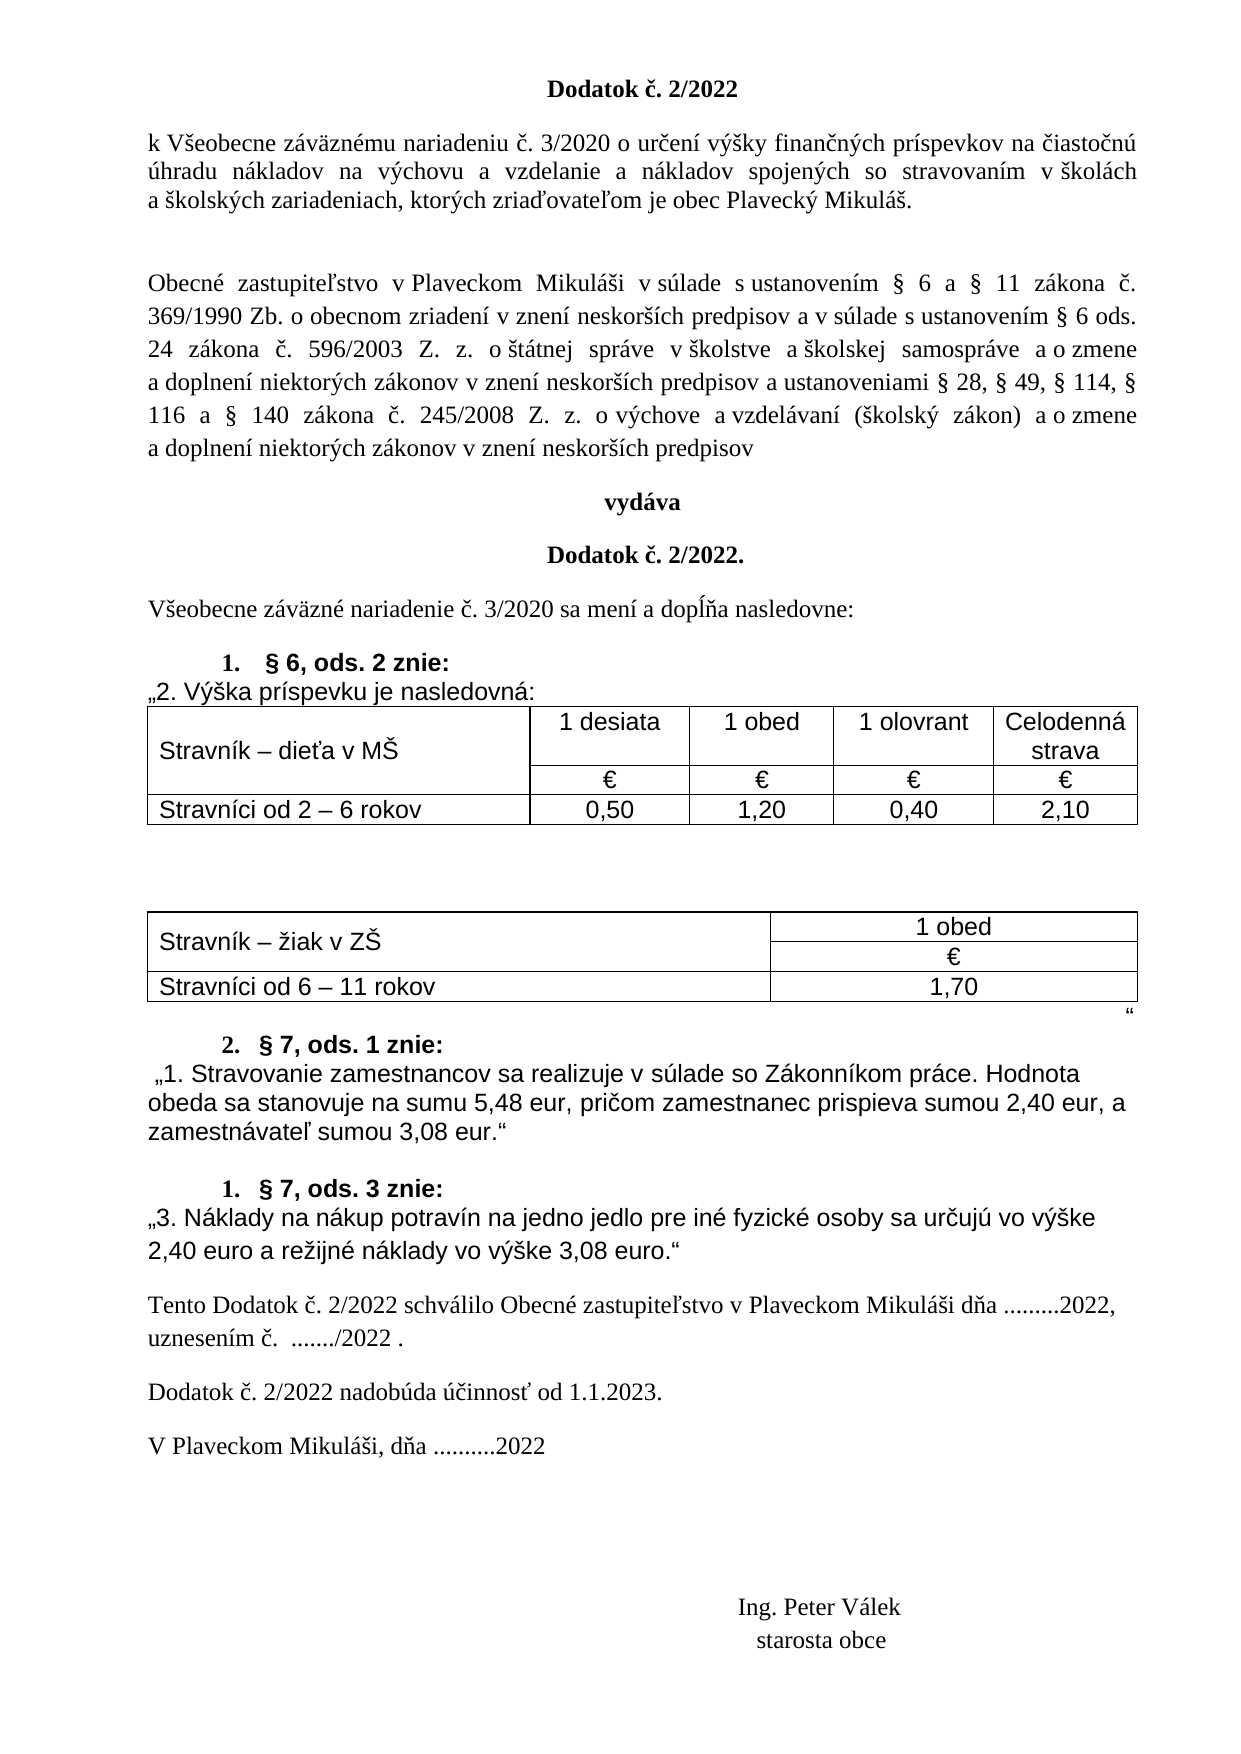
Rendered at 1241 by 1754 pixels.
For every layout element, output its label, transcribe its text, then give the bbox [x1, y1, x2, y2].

table_cell 2,10 [994, 795, 1137, 824]
text k Všeobecne záväznému nariadeniu č. 3/2020 o určení výšky finančných príspevkov na čiastočnú úhradu nákladov na výchovu a vzdelanie a nákladov spojených so stravovaním v školách a školských zariadeniach, ktorých zriaďovateľom je obec Plavecký Mikuláš. [148, 128, 1137, 214]
text Dodatok č. 2/2022 nadobúda účinnosť od 1.1.2023. [148, 1377, 1137, 1406]
table_cell € [531, 766, 689, 794]
list § 7, ods. 1 znie: [221, 1031, 1137, 1059]
table_cell 1,20 [690, 795, 833, 824]
text vydáva [148, 487, 1137, 516]
table_header Stravník – žiak v ZŠ [148, 913, 770, 971]
table_cell 0,50 [531, 795, 689, 824]
text Obecné zastupiteľstvo v Plaveckom Mikuláši v súlade s ustanovením § 6 a § 11 zákona č. 369/1990 Zb. o obecnom zriadení v znení neskorších predpisov a v súlade s ustanovením § 6 ods. 24 zákona č. 596/2003 Z. z. o štátnej správe v školstve a školskej samospráve a o zmene a doplnení niektorých zákonov v znení neskorších predpisov a ustanoveniami § 28, § 49, § 114, § 116 a § 140 zákona č. 245/2008 Z. z. o výchove a vzdelávaní (školský zákon) a o zmene a doplnení niektorých zákonov v znení neskorších predpisov [148, 268, 1137, 462]
text Dodatok č. 2/2022 [148, 74, 1137, 103]
text Dodatok č. 2/2022. [148, 541, 1137, 569]
text Všeobecne záväzné nariadenie č. 3/2020 sa mení a dopĺňa nasledovne: [148, 594, 1137, 623]
text „2. Výška príspevku je nasledovná: [148, 677, 1137, 706]
text Ing. Peter Válek [148, 1592, 1137, 1621]
table_cell Stravníci od 2 – 6 rokov [148, 795, 529, 824]
table_cell 0,40 [834, 795, 993, 824]
table_cell € [994, 766, 1137, 794]
table_header 1 olovrant [834, 707, 993, 764]
table_cell € [834, 766, 993, 794]
table_cell 1,70 [771, 972, 1137, 1001]
text V Plaveckom Mikuláši, dňa ..........2022 [148, 1431, 1137, 1459]
table_header 1 obed [690, 707, 833, 764]
list “ [259, 1002, 1137, 1031]
table_header 1 desiata [531, 707, 689, 764]
text Tento Dodatok č. 2/2022 schválilo Obecné zastupiteľstvo v Plaveckom Mikuláši dňa .........2022, uznesením č. ......./2022 . [148, 1290, 1137, 1352]
table_header 1 obed [771, 913, 1137, 941]
table_cell € [690, 766, 833, 794]
text „3. Náklady na nákup potravín na jedno jedlo pre iné fyzické osoby sa určujú vo výške 2,40 euro a režijné náklady vo výške 3,08 euro.“ [148, 1203, 1137, 1265]
text „1. Stravovanie zamestnancov sa realizuje v súlade so Zákonníkom práce. Hodnota obeda sa stanovuje na sumu 5,48 eur, pričom zamestnanec prispieva sumou 2,40 eur, a zamestnávateľ sumou 3,08 eur.“ [148, 1059, 1137, 1146]
table_header Celodenná strava [994, 707, 1137, 764]
list § 6, ods. 2 znie: [221, 648, 1137, 677]
list § 7, ods. 3 znie: [221, 1174, 1137, 1203]
text starosta obce [148, 1625, 1137, 1654]
table_cell Stravníci od 6 – 11 rokov [148, 972, 770, 1001]
table_cell € [771, 942, 1137, 971]
table_header Stravník – dieťa v MŠ [148, 707, 529, 794]
